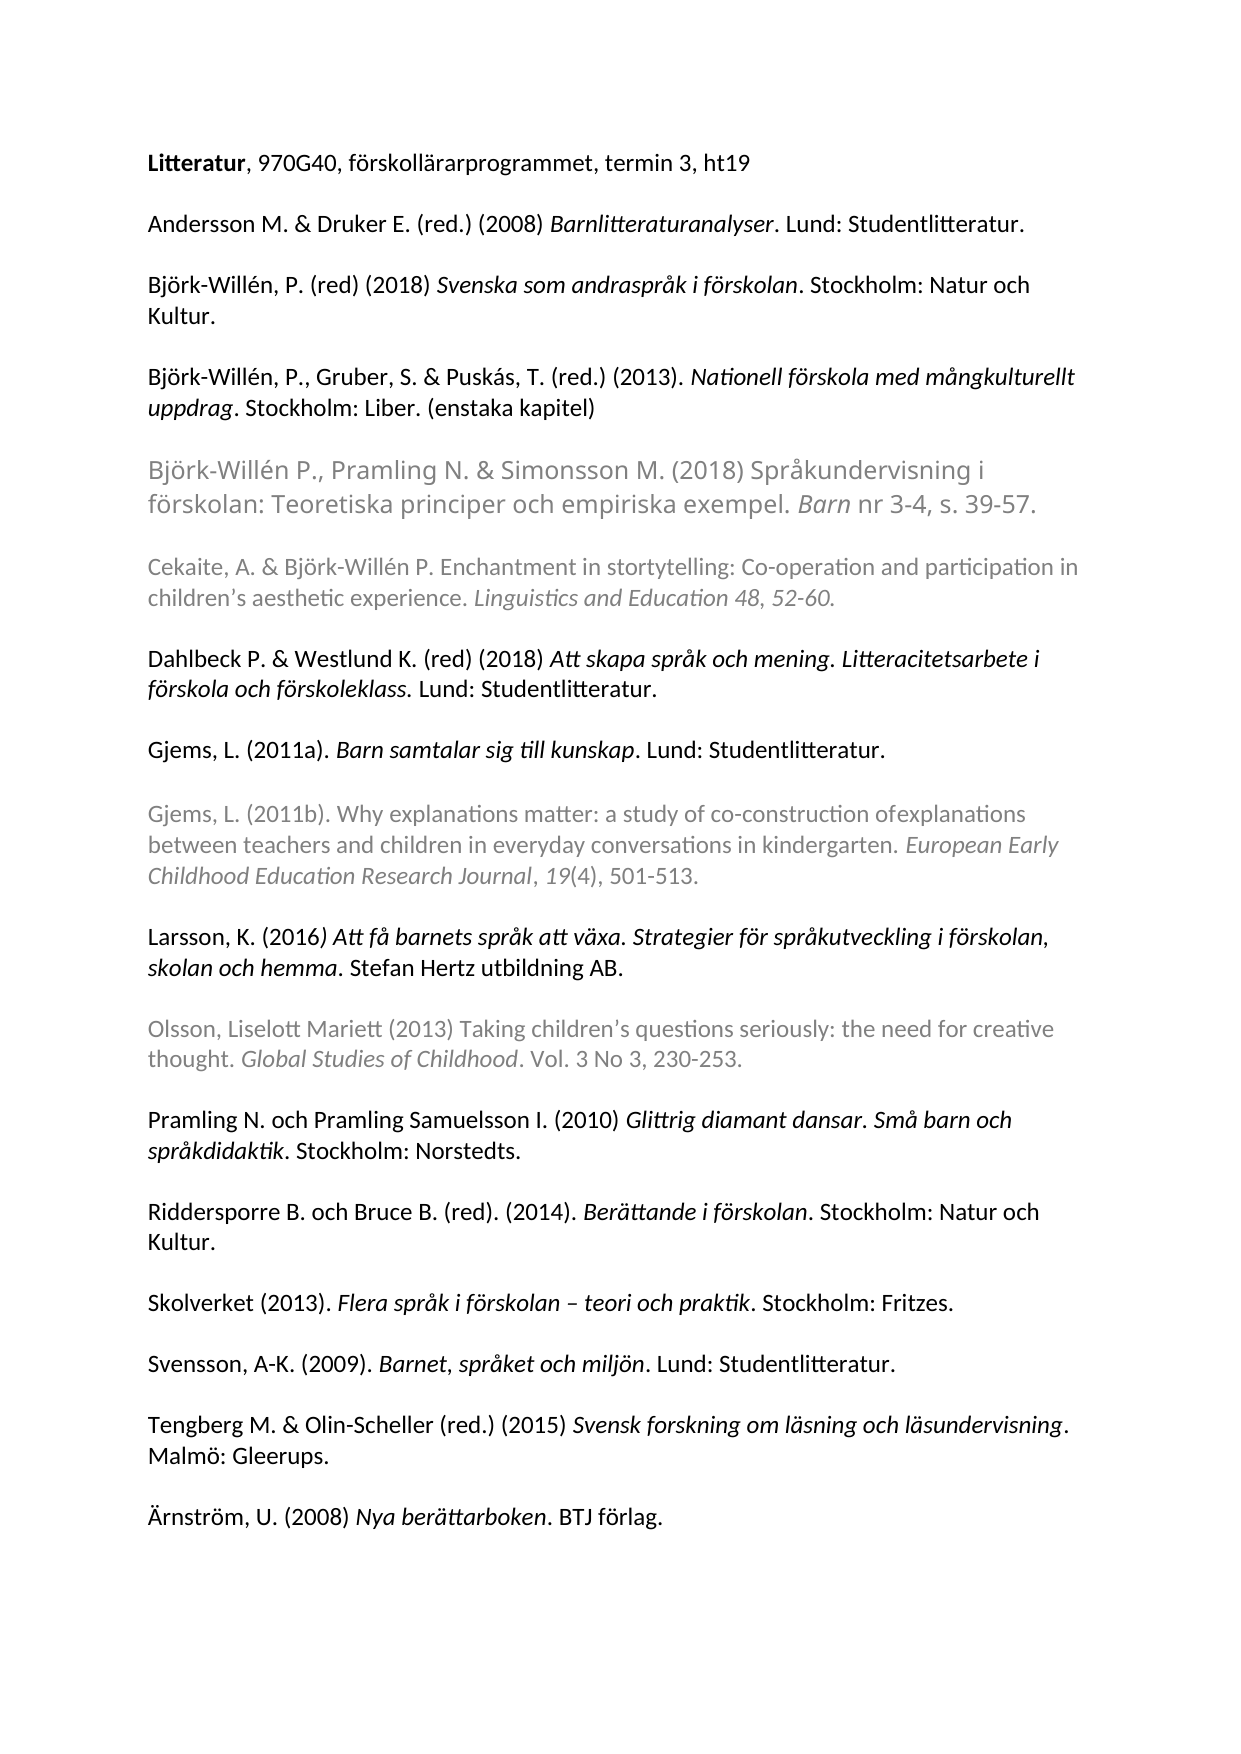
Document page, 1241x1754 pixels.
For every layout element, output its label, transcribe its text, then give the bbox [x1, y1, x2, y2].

text Tengberg M. & Olin-Scheller (red.) (2015) Svensk forskning om läsning och läsundervisning. Malmö: Gleerups. [148, 1409, 1093, 1471]
text Ärnström, U. (2008) Nya berättarboken. BTJ förlag. [148, 1501, 1093, 1532]
text Cekaite, A. & Björk-Willén P. Enchantment in stortytelling: Co-operation and participation in children’s aesthetic experience. Linguistics and Education 48, 52-60. [148, 551, 1093, 612]
text Pramling N. och Pramling Samuelsson I. (2010) Glittrig diamant dansar. Små barn och språkdidaktik. Stockholm: Norstedts. [148, 1104, 1093, 1165]
text Svensson, A-K. (2009). Barnet, språket och miljön. Lund: Studentlitteratur. [148, 1348, 1093, 1379]
text Björk-Willén, P. (red) (2018) Svenska som andraspråk i förskolan. Stockholm: Natur och Kultur. [148, 270, 1093, 331]
text Gjems, L. (2011b). Why explanations matter: a study of co-construction of explanations between teachers and children in everyday conversations in kindergarten. European Early Childhood Education Research Journal, 19(4), 501-513. [148, 796, 1093, 891]
text Björk-Willén P., Pramling N. & Simonsson M. (2018) Språkundervisning i förskolan: Teoretiska principer och empiriska exempel. Barn nr 3-4, s. 39-57. [148, 453, 1093, 521]
text Litteratur, 970G40, förskollärarprogrammet, termin 3, ht19 [148, 148, 1093, 178]
text Larsson, K. (2016) Att få barnets språk att växa. Strategier för språkutveckling i förskolan, skolan och hemma. Stefan Hertz utbildning AB. [148, 921, 1093, 982]
text Björk-Willén, P., Gruber, S. & Puskás, T. (red.) (2013). Nationell förskola med mångkulturellt uppdrag. Stockholm: Liber. (enstaka kapitel) [148, 361, 1093, 422]
text Dahlbeck P. & Westlund K. (red) (2018) Att skapa språk och mening. Litteracitetsarbete i förskola och förskoleklass. Lund: Studentlitteratur. [148, 643, 1093, 704]
text Skolverket (2013). Flera språk i förskolan – teori och praktik. Stockholm: Fritzes. [148, 1287, 1093, 1318]
text Gjems, L. (2011a). Barn samtalar sig till kunskap. Lund: Studentlitteratur. [148, 734, 1093, 765]
text Riddersporre B. och Bruce B. (red). (2014). Berättande i förskolan. Stockholm: Natur och Kultur. [148, 1196, 1093, 1257]
text Olsson, Liselott Mariett (2013) Taking children’s questions seriously: the need for creative thought. Global Studies of Childhood. Vol. 3 No 3, 230-253. [148, 1013, 1093, 1074]
text Andersson M. & Druker E. (red.) (2008) Barnlitteraturanalyser. Lund: Studentlitteratur. [148, 209, 1093, 239]
